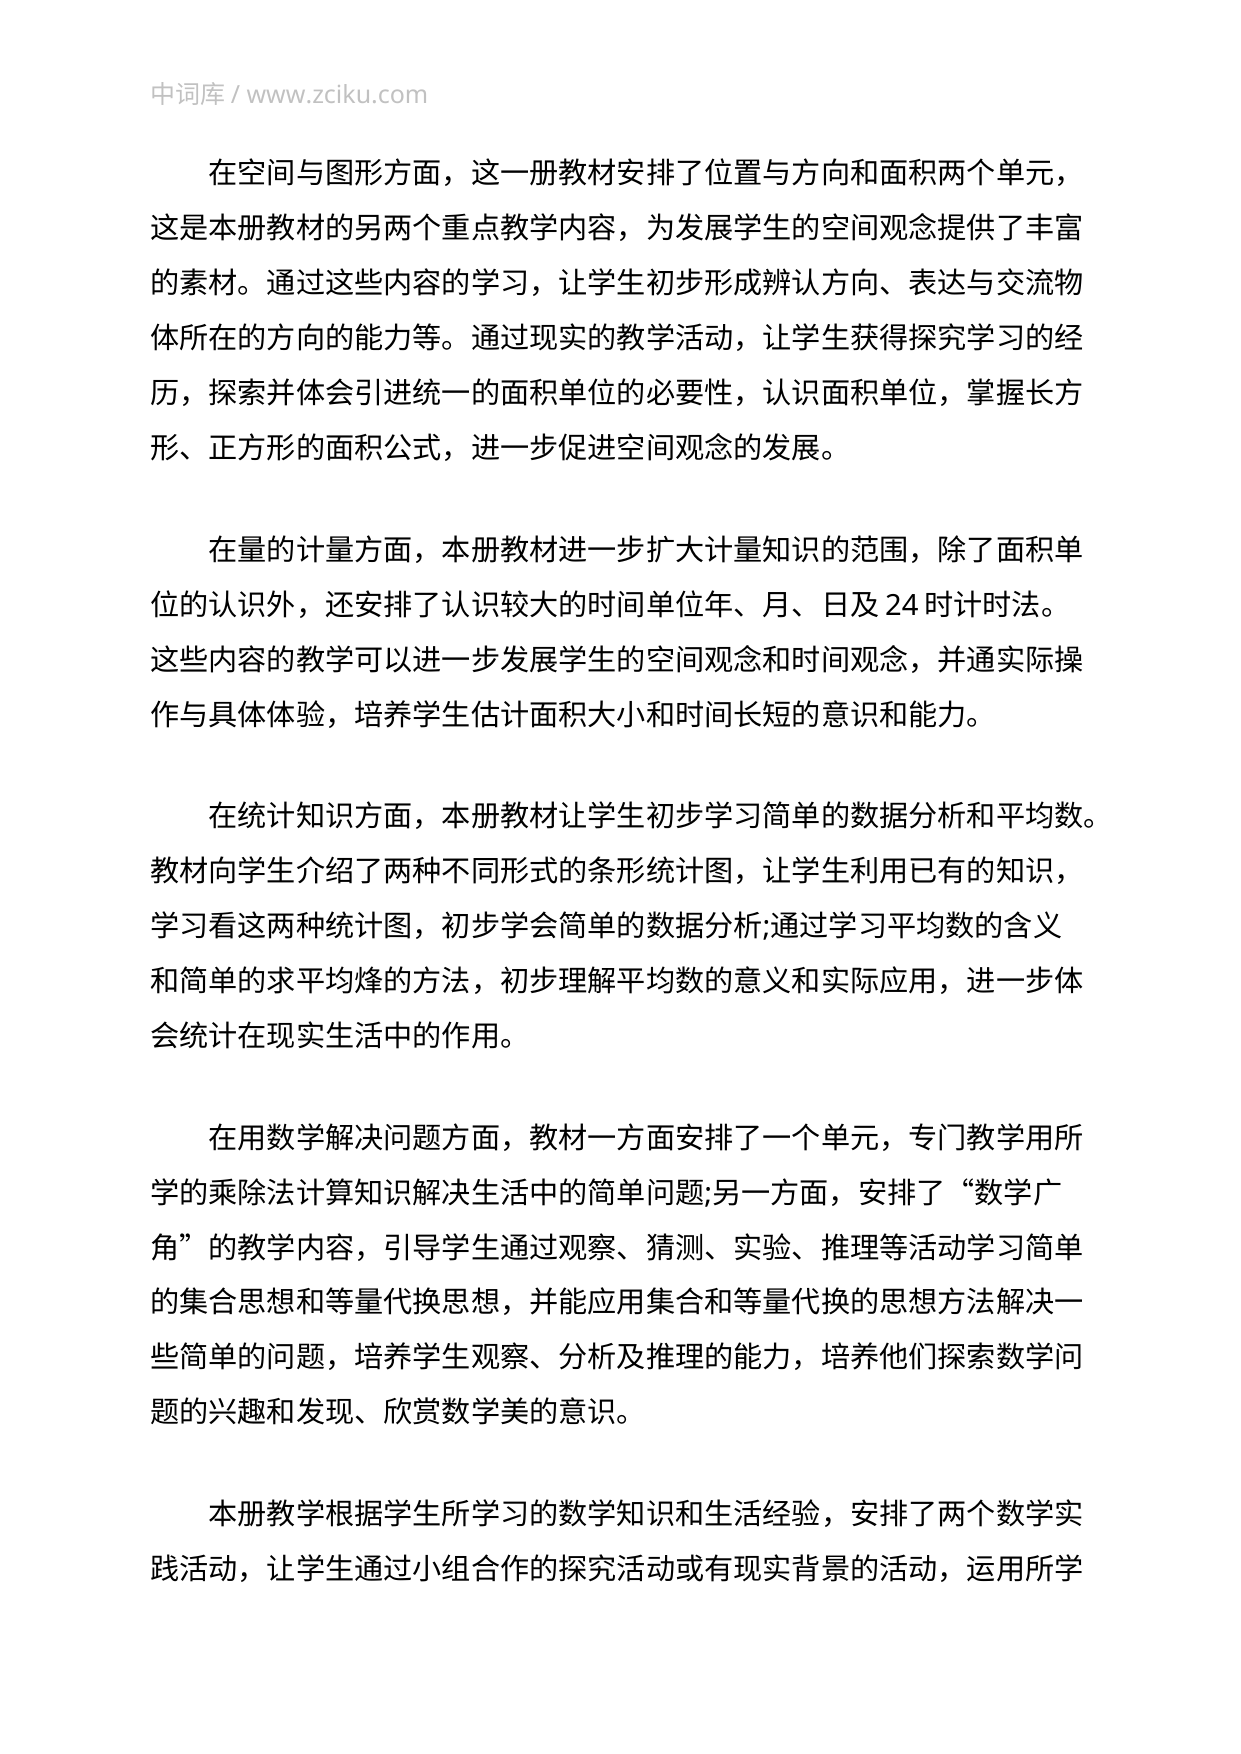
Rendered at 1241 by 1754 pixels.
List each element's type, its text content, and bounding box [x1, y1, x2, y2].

text 在统计知识方面，本册教材让学生初步学习简单的数据分析和平均数。教材向学生介绍了两种不同形式的条形统计图，让学生利用已有的知识，学习看这两种统计图，初步学会简单的数据分析;通过学习平均数的含义和简单的求平均烽的方法，初步理解平均数的意义和实际应用，进一步体会统计在现实生活中的作用。 [150, 793, 1090, 1055]
text 在空间与图形方面，这一册教材安排了位置与方向和面积两个单元，这是本册教材的另两个重点教学内容，为发展学生的空间观念提供了丰富的素材。通过这些内容的学习，让学生初步形成辨认方向、表达与交流物体所在的方向的能力等。通过现实的教学活动，让学生获得探究学习的经历，探索并体会引进统一的面积单位的必要性，认识面积单位，掌握长方形、正方形的面积公式，进一步促进空间观念的发展。 [150, 150, 1090, 467]
text 在用数学解决问题方面，教材一方面安排了一个单元，专门教学用所学的乘除法计算知识解决生活中的简单问题;另一方面，安排了“数学广角”的教学内容，引导学生通过观察、猜测、实验、推理等活动学习简单的集合思想和等量代换思想，并能应用集合和等量代换的思想方法解决一些简单的问题，培养学生观察、分析及推理的能力，培养他们探索数学问题的兴趣和发现、欣赏数学美的意识。 [150, 1114, 1090, 1431]
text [150, 1491, 1090, 1588]
text 在量的计量方面，本册教材进一步扩大计量知识的范围，除了面积单位的认识外，还安排了认识较大的时间单位年、月、日及24时计时法。这些内容的教学可以进一步发展学生的空间观念和时间观念，并通实际操作与具体体验，培养学生估计面积大小和时间长短的意识和能力。 [150, 526, 1090, 733]
